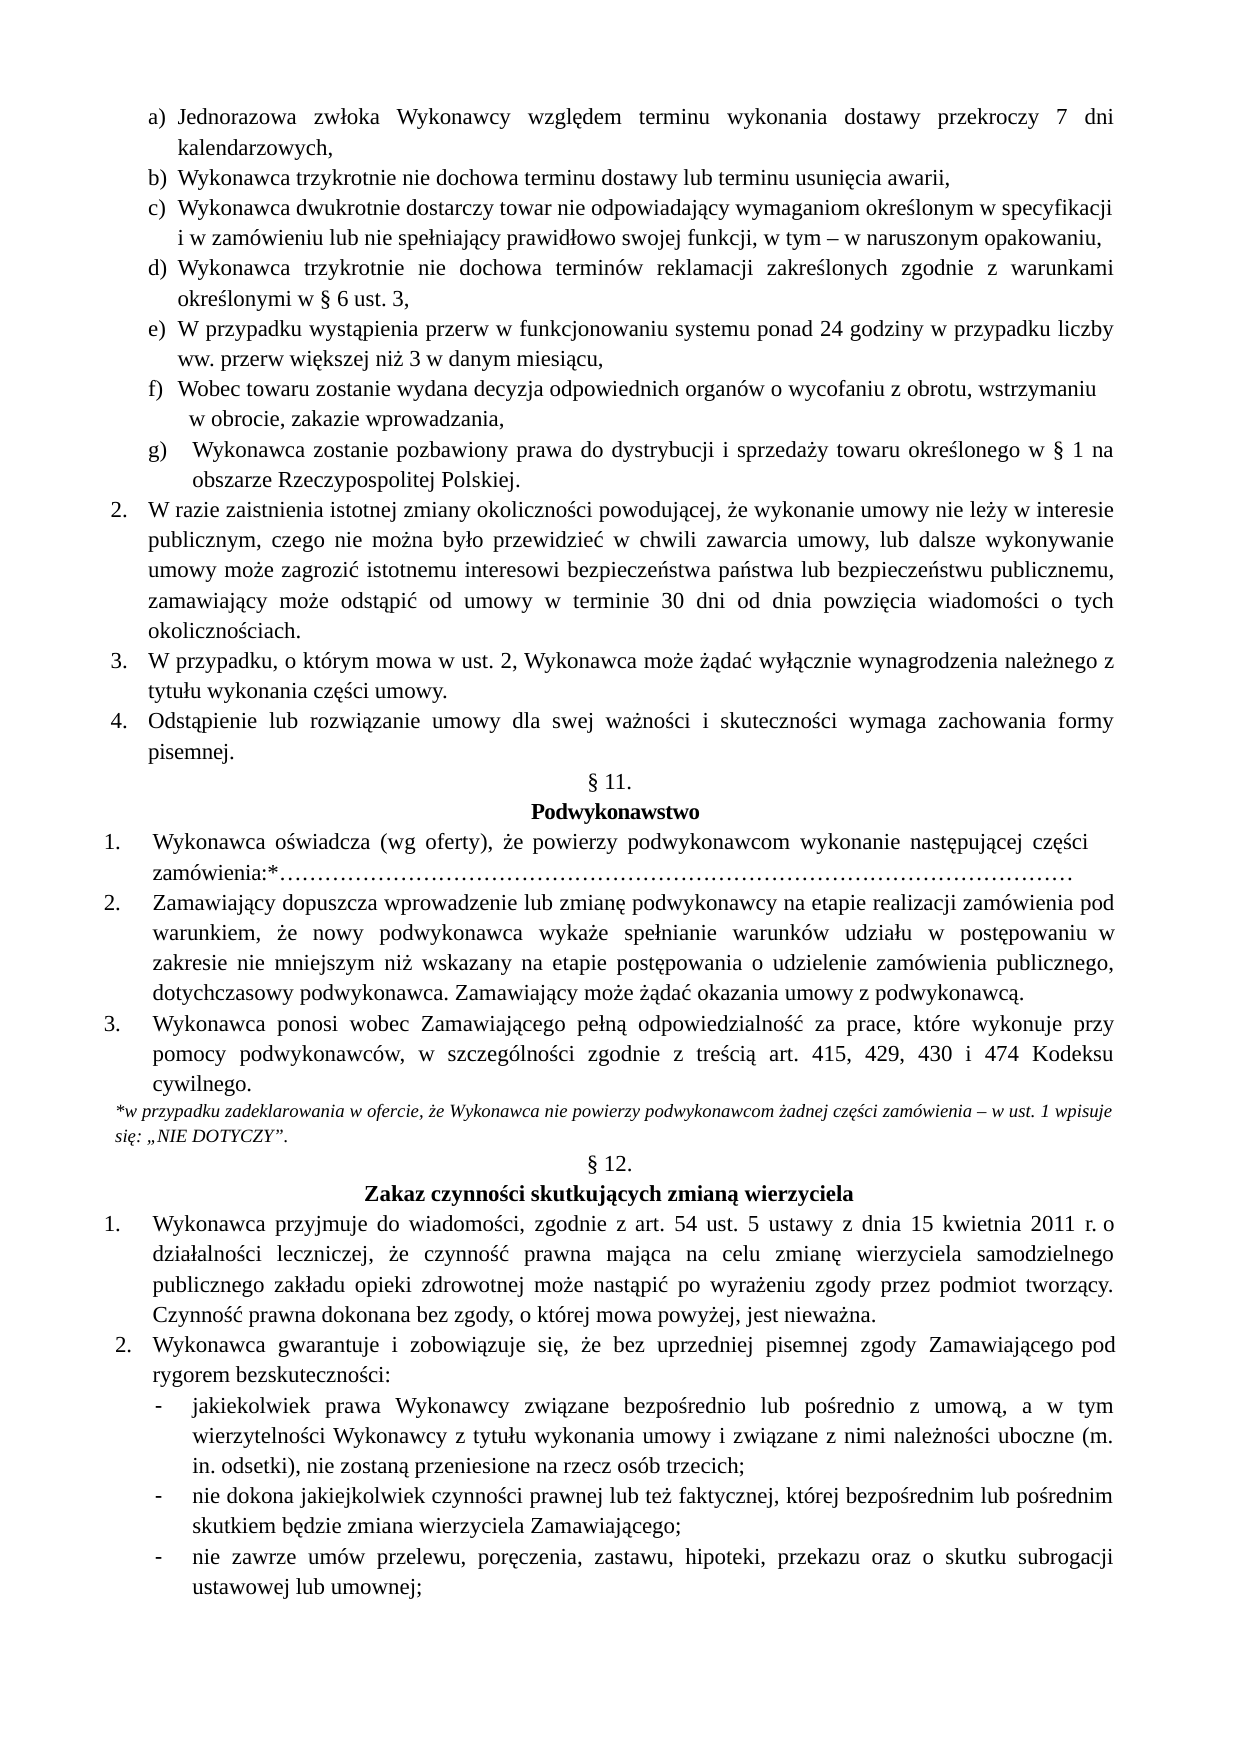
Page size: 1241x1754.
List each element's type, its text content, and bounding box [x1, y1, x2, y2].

list nie zawrze umów przelewu, poręczenia, zastawu, hipoteki, przekazu oraz o skutku subrogacji ustawowej lub umownej; [154, 1543, 1116, 1599]
list § 12. [103, 1150, 1116, 1176]
list § 11. [103, 768, 1116, 794]
list jakiekolwiek prawa Wykonawcy związane bezpośrednio lub pośrednio z umową, a w tym wierzytelności Wykonawcy z tytułu wykonania umowy i związane z nimi należności uboczne (m. in. odsetki), nie zostaną przeniesione na rzecz osób trzecich; [154, 1392, 1115, 1478]
list W razie zaistnienia istotnej zmiany okoliczności powodującej, że wykonanie umowy nie leży w interesie publicznym, czego nie można było przewidzieć w chwili zawarcia umowy, lub dalsze wykonywanie umowy może zagrozić istotnemu interesowi bezpieczeństwa państwa lub bezpieczeństwu publicznemu, zamawiający może odstąpić od umowy w terminie 30 dni od dnia powzięcia wiadomości o tych okolicznościach. [110, 496, 1116, 643]
list Zamawiający dopuszcza wprowadzenie lub zmianę podwykonawcy na etapie realizacji zamówienia pod warunkiem, że nowy podwykonawca wykaże spełnianie warunków udziału w postępowaniu w zakresie nie mniejszym niż wskazany na etapie postępowania o udzielenie zamówienia publicznego, dotychczasowy podwykonawca. Zamawiający może żądać okazania umowy z podwykonawcą. [103, 889, 1116, 1006]
list Wykonawca ponosi wobec Zamawiającego pełną odpowiedzialność za prace, które wykonuje przy pomocy podwykonawców, w szczególności zgodnie z treścią art. 415, 429, 430 i 474 Kodeksu cywilnego. [103, 1010, 1115, 1096]
list nie dokona jakiejkolwiek czynności prawnej lub też faktycznej, której bezpośrednim lub pośrednim skutkiem będzie zmiana wierzyciela Zamawiającego; [154, 1482, 1115, 1539]
text *w przypadku zadeklarowania w ofercie, że Wykonawca nie powierzy podwykonawcom żadnej części zamówienia – w ust. 1 wpisuje się: „NIE DOTYCZY”. [115, 1100, 1115, 1147]
list W przypadku, o którym mowa w ust. 2, Wykonawca może żądać wyłącznie wynagrodzenia należnego z tytułu wykonania części umowy. [110, 647, 1116, 704]
text Podwykonawstwo [103, 798, 1128, 824]
list Jednorazowa zwłoka Wykonawcy względem terminu wykonania dostawy przekroczy 7 dni kalendarzowych, [148, 103, 1116, 160]
list Wykonawca trzykrotnie nie dochowa terminów reklamacji zakreślonych zgodnie z warunkami określonymi w § 6 ust. 3, [148, 254, 1116, 311]
list Wykonawca gwarantuje i zobowiązuje się, że bez uprzedniej pisemnej zgody Zamawiającego pod rygorem bezskuteczności: [115, 1331, 1116, 1388]
list Wykonawca zostanie pozbawiony prawa do dystrybucji i sprzedaży towaru określonego w § 1 na obszarze Rzeczypospolitej Polskiej. [148, 436, 1116, 492]
list Zakaz czynności skutkujących zmianą wierzyciela [152, 1180, 1128, 1206]
list Wobec towaru zostanie wydana decyzja odpowiednich organów o wycofaniu z obrotu, wstrzymaniu w obrocie, zakazie wprowadzania, [148, 375, 1116, 432]
list Wykonawca trzykrotnie nie dochowa terminu dostawy lub terminu usunięcia awarii, [148, 164, 1116, 190]
list Odstąpienie lub rozwiązanie umowy dla swej ważności i skuteczności wymaga zachowania formy pisemnej. [110, 708, 1115, 764]
list W przypadku wystąpienia przerw w funkcjonowaniu systemu ponad 24 godziny w przypadku liczby ww. przerw większej niż 3 w danym miesiącu, [148, 315, 1116, 371]
list Wykonawca przyjmuje do wiadomości, zgodnie z art. 54 ust. 5 ustawy z dnia 15 kwietnia 2011 r. o działalności leczniczej, że czynność prawna mająca na celu zmianę wierzyciela samodzielnego publicznego zakładu opieki zdrowotnej może nastąpić po wyrażeniu zgody przez podmiot tworzący. Czynność prawna dokonana bez zgody, o której mowa powyżej, jest nieważna. [103, 1210, 1116, 1327]
list Wykonawca oświadcza (wg oferty), że powierzy podwykonawcom wykonanie następującej części zamówienia:*…………………………………………………………………………………………… [103, 828, 1115, 885]
list Wykonawca dwukrotnie dostarczy towar nie odpowiadający wymaganiom określonym w specyfikacji i w zamówieniu lub nie spełniający prawidłowo swojej funkcji, w tym – w naruszonym opakowaniu, [148, 194, 1116, 251]
